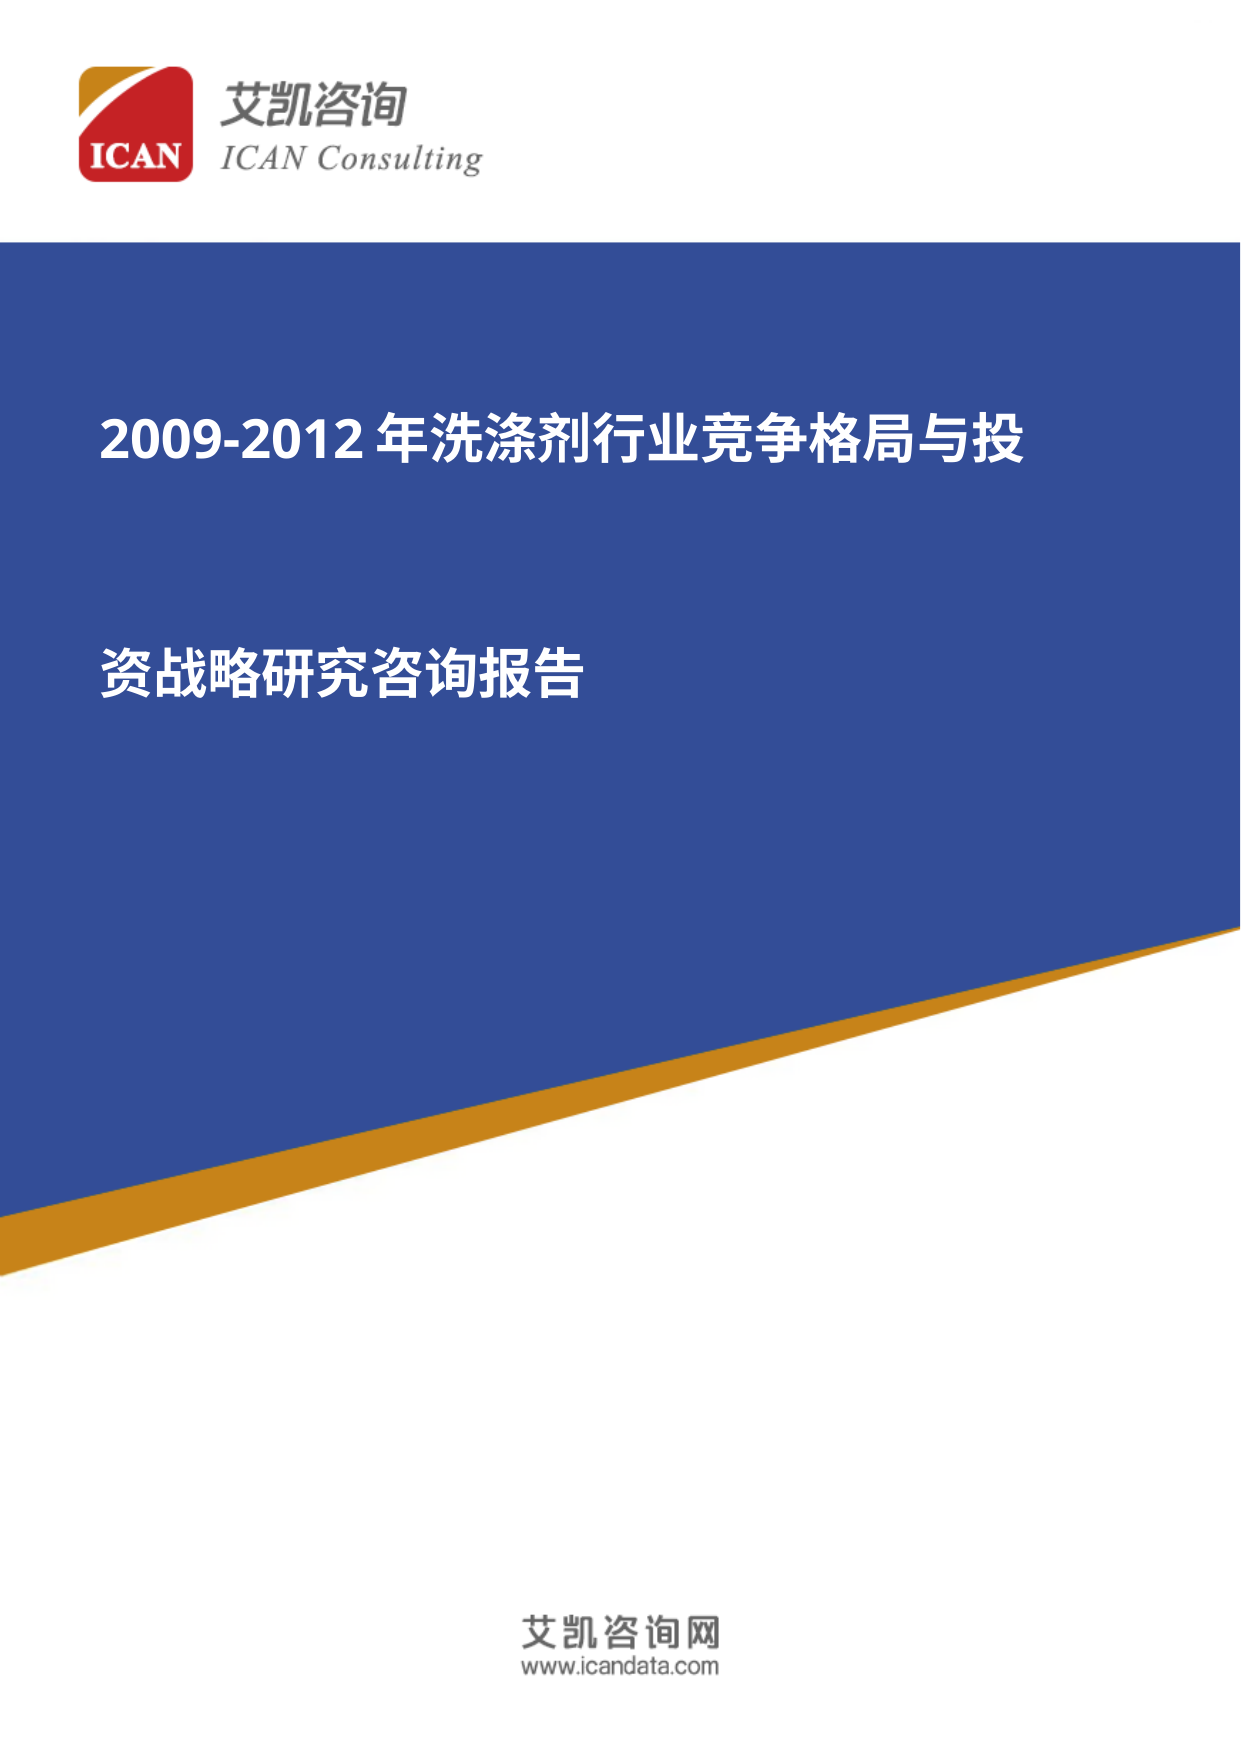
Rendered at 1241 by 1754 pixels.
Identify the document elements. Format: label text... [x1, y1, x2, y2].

subtitle 2009-2012年洗涤剂行业竞争格局与投资战略研究咨询报告 [99, 386, 1053, 718]
picture [0, 5, 1241, 1754]
